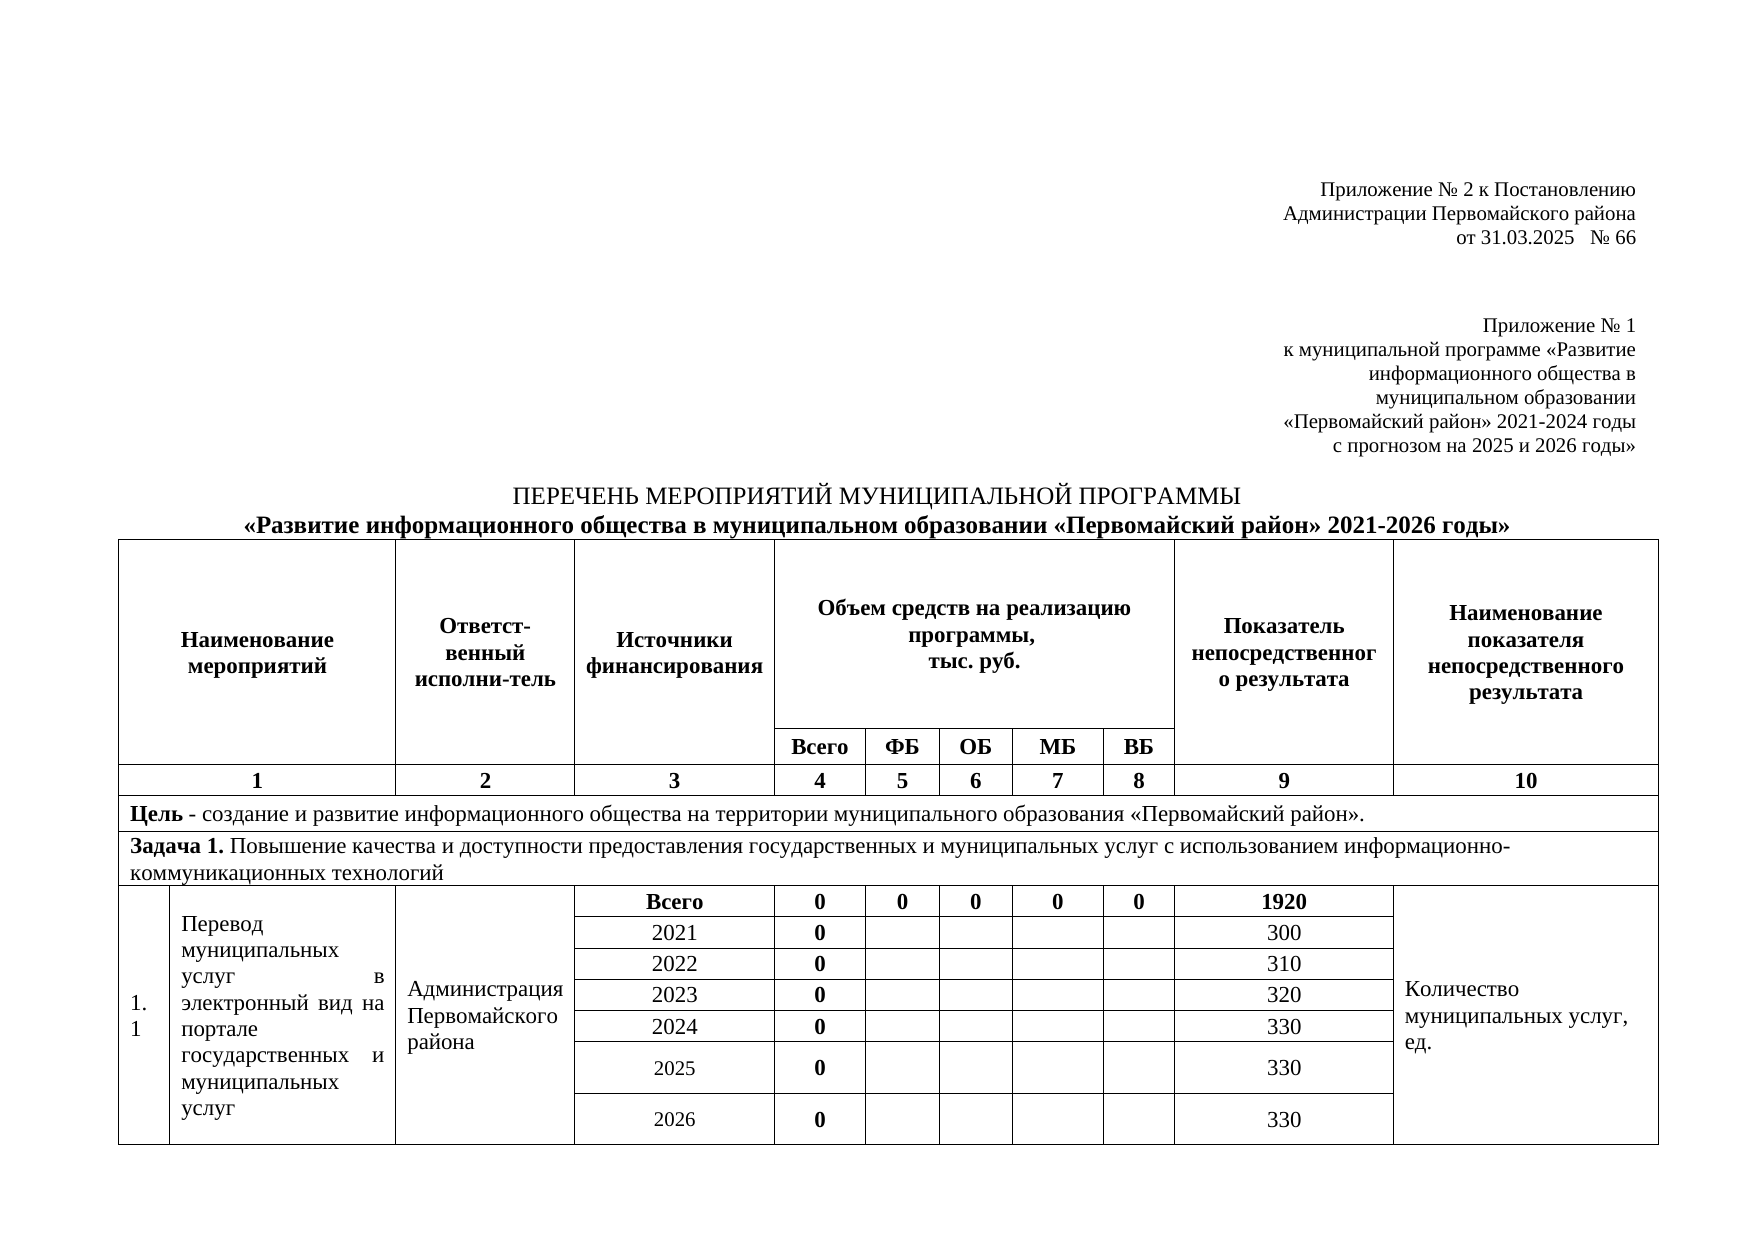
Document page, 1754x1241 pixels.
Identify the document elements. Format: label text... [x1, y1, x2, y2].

table_cell [1013, 1042, 1103, 1093]
table_cell [1013, 949, 1103, 979]
table_cell [866, 1042, 939, 1093]
text «Развитие информационного общества в муниципальном образовании «Первомайский район» 2021-2026 годы» [118, 510, 1636, 539]
text ПЕРЕЧЕНЬ МЕРОПРИЯТИЙ МУНИЦИПАЛЬНОЙ ПРОГРАММЫ [118, 481, 1636, 510]
table_cell ФБ [866, 729, 939, 764]
table_cell [940, 1094, 1012, 1144]
table_cell [940, 1011, 1012, 1041]
table_cell [1104, 1094, 1174, 1144]
table_header Наименование мероприятий [119, 540, 395, 764]
text к муниципальной программе «Развитие информационного общества в муниципальном образовании «Первомайский район» 2021-2024 годы с прогнозом на 2025 и 2026 годы» [1270, 337, 1636, 457]
table_cell Цель - создание и развитие информационного общества на территории муниципального образования «Первомайский район». [119, 796, 1658, 831]
table_cell Всего [775, 729, 865, 764]
table_cell 0 [940, 886, 1012, 916]
table_cell [1013, 917, 1103, 947]
table_cell [866, 949, 939, 979]
table_cell Всего [575, 886, 774, 916]
table_cell 2023 [575, 980, 774, 1010]
table_cell 1.1 [119, 886, 169, 1144]
table_cell 0 [1104, 886, 1174, 916]
table_cell 6 [940, 765, 1012, 795]
table_cell 2022 [575, 949, 774, 979]
table_cell 0 [775, 949, 865, 979]
table_cell [866, 980, 939, 1010]
table_cell 0 [1013, 886, 1103, 916]
table_cell ВБ [1104, 729, 1174, 764]
table_cell 0 [775, 886, 865, 916]
table_cell 7 [1013, 765, 1103, 795]
table_cell [1013, 980, 1103, 1010]
table_cell 0 [775, 1094, 865, 1144]
table_cell 2 [396, 765, 574, 795]
table_cell Задача 1. Повышение качества и доступности предоставления государственных и муниципальных услуг с использованием информационно-коммуникационных технологий [119, 832, 1658, 885]
table_cell 330 [1175, 1042, 1393, 1093]
table_cell 330 [1175, 1011, 1393, 1041]
table_cell 9 [1175, 765, 1393, 795]
table_cell 0 [775, 1011, 865, 1041]
table_cell [940, 1042, 1012, 1093]
table_cell [866, 1094, 939, 1144]
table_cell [396, 886, 574, 1144]
table_cell 2026 [575, 1094, 774, 1144]
table_cell Перевод муниципальных услуг в электронный вид на портале государственных и муниципальных услуг [170, 886, 395, 1144]
table_cell 2021 [575, 917, 774, 947]
table_cell 300 [1175, 917, 1393, 947]
table_cell 310 [1175, 949, 1393, 979]
table_cell [1104, 1011, 1174, 1041]
table_cell 320 [1175, 980, 1393, 1010]
table_cell [1104, 980, 1174, 1010]
table_cell 330 [1175, 1094, 1393, 1144]
table_cell 0 [775, 1042, 865, 1093]
table_cell 10 [1394, 765, 1658, 795]
table_cell 0 [775, 917, 865, 947]
table_header Источники финансирования [575, 540, 774, 764]
text Приложение № 1 [1270, 313, 1636, 337]
table_cell 2025 [575, 1042, 774, 1093]
table_cell Количество муниципальных услуг, ед. [1394, 886, 1658, 1144]
table_cell [940, 917, 1012, 947]
table_cell [1104, 949, 1174, 979]
table_cell 1 [119, 765, 395, 795]
table_cell [866, 917, 939, 947]
table_header Объем средств на реализацию программы, тыс. руб. [775, 540, 1174, 728]
table_cell 8 [1104, 765, 1174, 795]
table_cell 2024 [575, 1011, 774, 1041]
table_cell 5 [866, 765, 939, 795]
table_cell 3 [575, 765, 774, 795]
table_cell 0 [775, 980, 865, 1010]
text от 31.03.2025 № 66 [118, 225, 1636, 249]
table_cell [1013, 1011, 1103, 1041]
table_cell [940, 949, 1012, 979]
table_cell МБ [1013, 729, 1103, 764]
table_cell 4 [775, 765, 865, 795]
table_cell ОБ [940, 729, 1012, 764]
table_header Показатель непосредственного результата [1175, 540, 1393, 764]
table_cell [1104, 1042, 1174, 1093]
table_cell 1920 [1175, 886, 1393, 916]
table_cell [1013, 1094, 1103, 1144]
table_cell [866, 1011, 939, 1041]
text Администрации Первомайского района [118, 201, 1636, 225]
table_header Наименование показателя непосредственного результата [1394, 540, 1658, 764]
table_cell 0 [866, 886, 939, 916]
table_cell [940, 980, 1012, 1010]
table_cell [1104, 917, 1174, 947]
table_header Ответст-венный исполни-тель [396, 540, 574, 764]
text Приложение № 2 к Постановлению [118, 177, 1636, 201]
